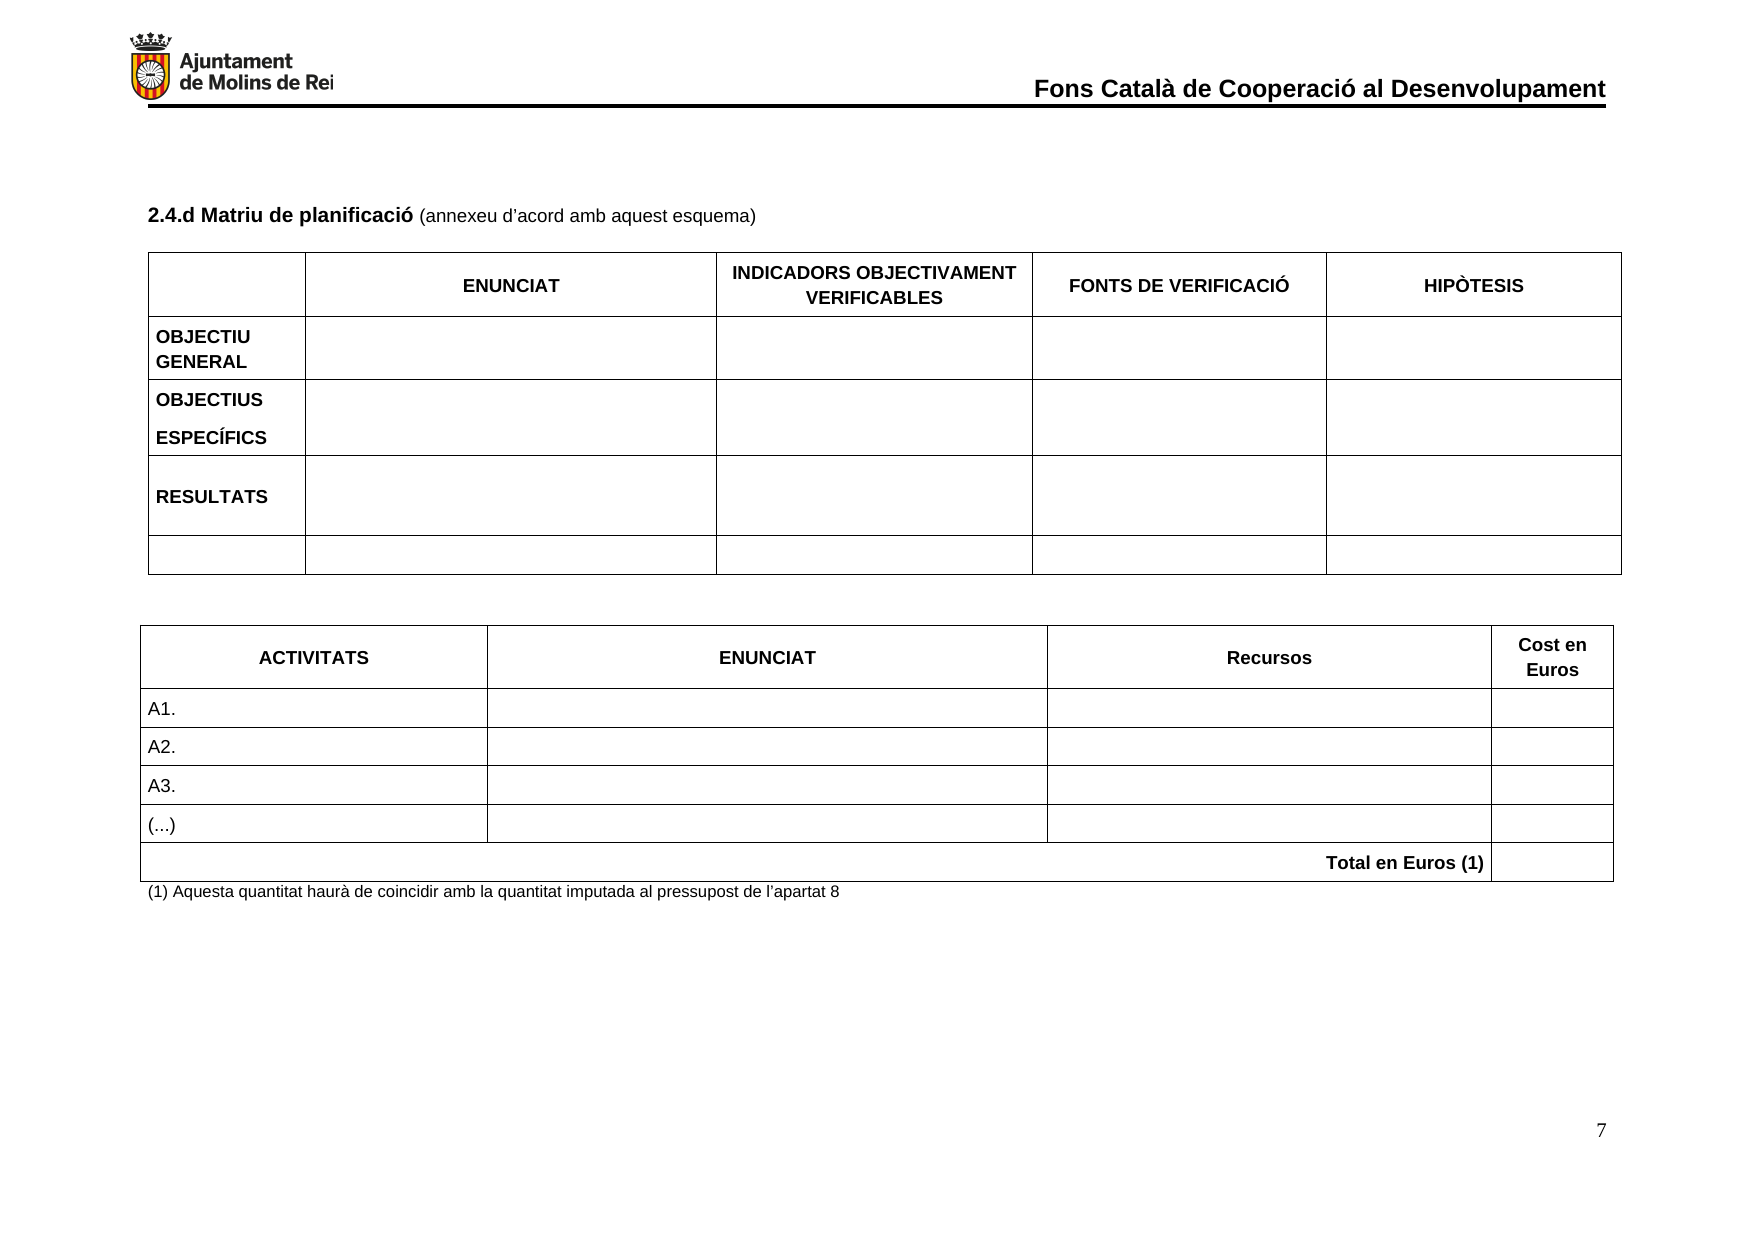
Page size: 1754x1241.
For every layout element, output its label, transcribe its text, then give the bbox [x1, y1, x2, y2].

table_cell [1048, 728, 1491, 765]
table_cell [1033, 317, 1326, 379]
table_cell [717, 456, 1032, 535]
table_header FONTS DE VERIFICACIÓ [1033, 253, 1326, 316]
table_cell OBJECTIUS ESPECÍFICS [149, 380, 305, 455]
table_cell RESULTATS [149, 456, 305, 535]
text 2.4.d Matriu de planificació (annexeu d’acord amb aquest esquema) [148, 202, 1606, 227]
table_cell [1048, 766, 1491, 804]
text (1) Aquesta quantitat haurà de coincidir amb la quantitat imputada al pressupost de l’apartat 8 [148, 882, 1606, 901]
table_cell [1033, 380, 1326, 455]
table_cell Total en Euros (1) [141, 843, 1491, 881]
table_cell [1492, 843, 1613, 881]
table_cell [1327, 456, 1621, 535]
table_cell [1048, 805, 1491, 842]
table_header HIPÒTESIS [1327, 253, 1621, 316]
table_cell [1492, 766, 1613, 804]
table_cell A3. [141, 766, 487, 804]
table_cell [1492, 689, 1613, 727]
table_cell [1492, 805, 1613, 842]
table_cell [1492, 728, 1613, 765]
table_cell [488, 766, 1047, 804]
table_cell [306, 456, 716, 535]
table_cell [1033, 536, 1326, 573]
table_cell [306, 317, 716, 379]
table_header Recursos [1048, 626, 1491, 688]
table_cell OBJECTIU GENERAL [149, 317, 305, 379]
table_cell [306, 380, 716, 455]
table_cell [717, 317, 1032, 379]
table_header ENUNCIAT [306, 253, 716, 316]
table_cell [1033, 456, 1326, 535]
table_cell (...) [141, 805, 487, 842]
table_cell [717, 380, 1032, 455]
table_cell [1327, 536, 1621, 573]
table_cell [488, 689, 1047, 727]
table_header INDICADORS OBJECTIVAMENT VERIFICABLES [717, 253, 1032, 316]
table_cell [1327, 317, 1621, 379]
table_cell [488, 728, 1047, 765]
table_cell [717, 536, 1032, 573]
table_cell [306, 536, 716, 573]
table_cell [149, 536, 305, 573]
table_header [149, 253, 305, 316]
table_cell A2. [141, 728, 487, 765]
table_cell [488, 805, 1047, 842]
picture [129, 32, 333, 100]
table_cell A1. [141, 689, 487, 727]
table_header ENUNCIAT [488, 626, 1047, 688]
table_header Cost en Euros [1492, 626, 1613, 688]
table_cell [1327, 380, 1621, 455]
table_cell [1048, 689, 1491, 727]
table_header ACTIVITATS [141, 626, 487, 688]
